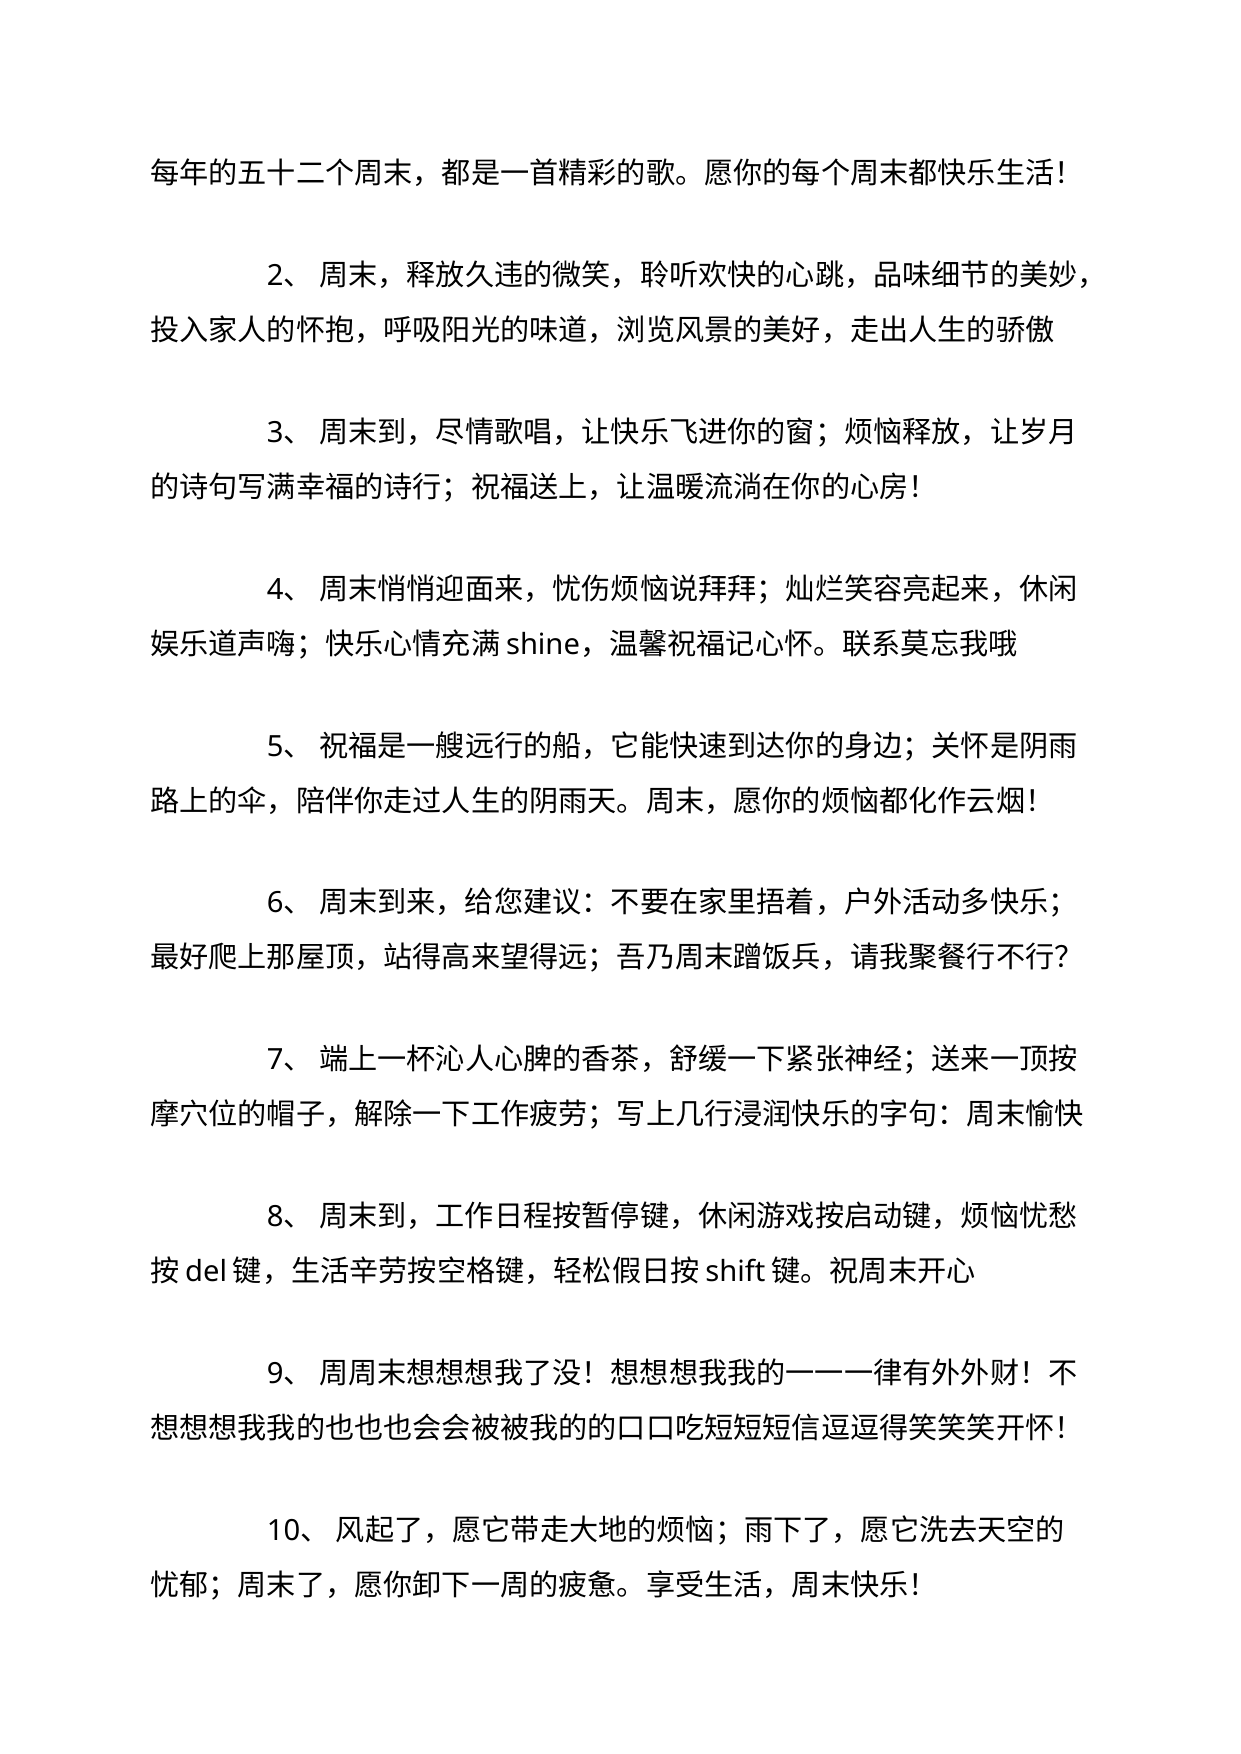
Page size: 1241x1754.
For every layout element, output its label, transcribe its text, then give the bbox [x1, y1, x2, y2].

text 6、 周末到来，给您建议：不要在家里捂着，户外活动多快乐；最好爬上那屋顶，站得高来望得远；吾乃周末蹭饭兵，请我聚餐行不行？ [150, 879, 1090, 976]
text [150, 150, 1090, 192]
text 9、 周周末想想想我了没！想想想我我的一一一律有外外财！不想想想我我的也也也会会被被我的的口口吃短短短信逗逗得笑笑笑开怀！ [150, 1349, 1090, 1447]
text 3、 周末到，尽情歌唱，让快乐飞进你的窗；烦恼释放，让岁月的诗句写满幸福的诗行；祝福送上，让温暖流淌在你的心房！ [150, 408, 1090, 506]
text 8、 周末到，工作日程按暂停键，休闲游戏按启动键，烦恼忧愁按del键，生活辛劳按空格键，轻松假日按shift键。祝周末开心 [150, 1193, 1090, 1290]
text 7、 端上一杯沁人心脾的香茶，舒缓一下紧张神经；送来一顶按摩穴位的帽子，解除一下工作疲劳；写上几行浸润快乐的字句：周末愉快 [150, 1036, 1090, 1133]
text 4、 周末悄悄迎面来，忧伤烦恼说拜拜；灿烂笑容亮起来，休闲娱乐道声嗨；快乐心情充满shine，温馨祝福记心怀。联系莫忘我哦 [150, 565, 1090, 663]
text 10、 风起了，愿它带走大地的烦恼；雨下了，愿它洗去天空的忧郁；周末了，愿你卸下一周的疲惫。享受生活，周末快乐！ [150, 1506, 1090, 1604]
text 5、 祝福是一艘远行的船，它能快速到达你的身边；关怀是阴雨路上的伞，陪伴你走过人生的阴雨天。周末，愿你的烦恼都化作云烟！ [150, 722, 1090, 819]
text 2、 周末，释放久违的微笑，聆听欢快的心跳，品味细节的美妙，投入家人的怀抱，呼吸阳光的味道，浏览风景的美好，走出人生的骄傲 [150, 252, 1090, 349]
